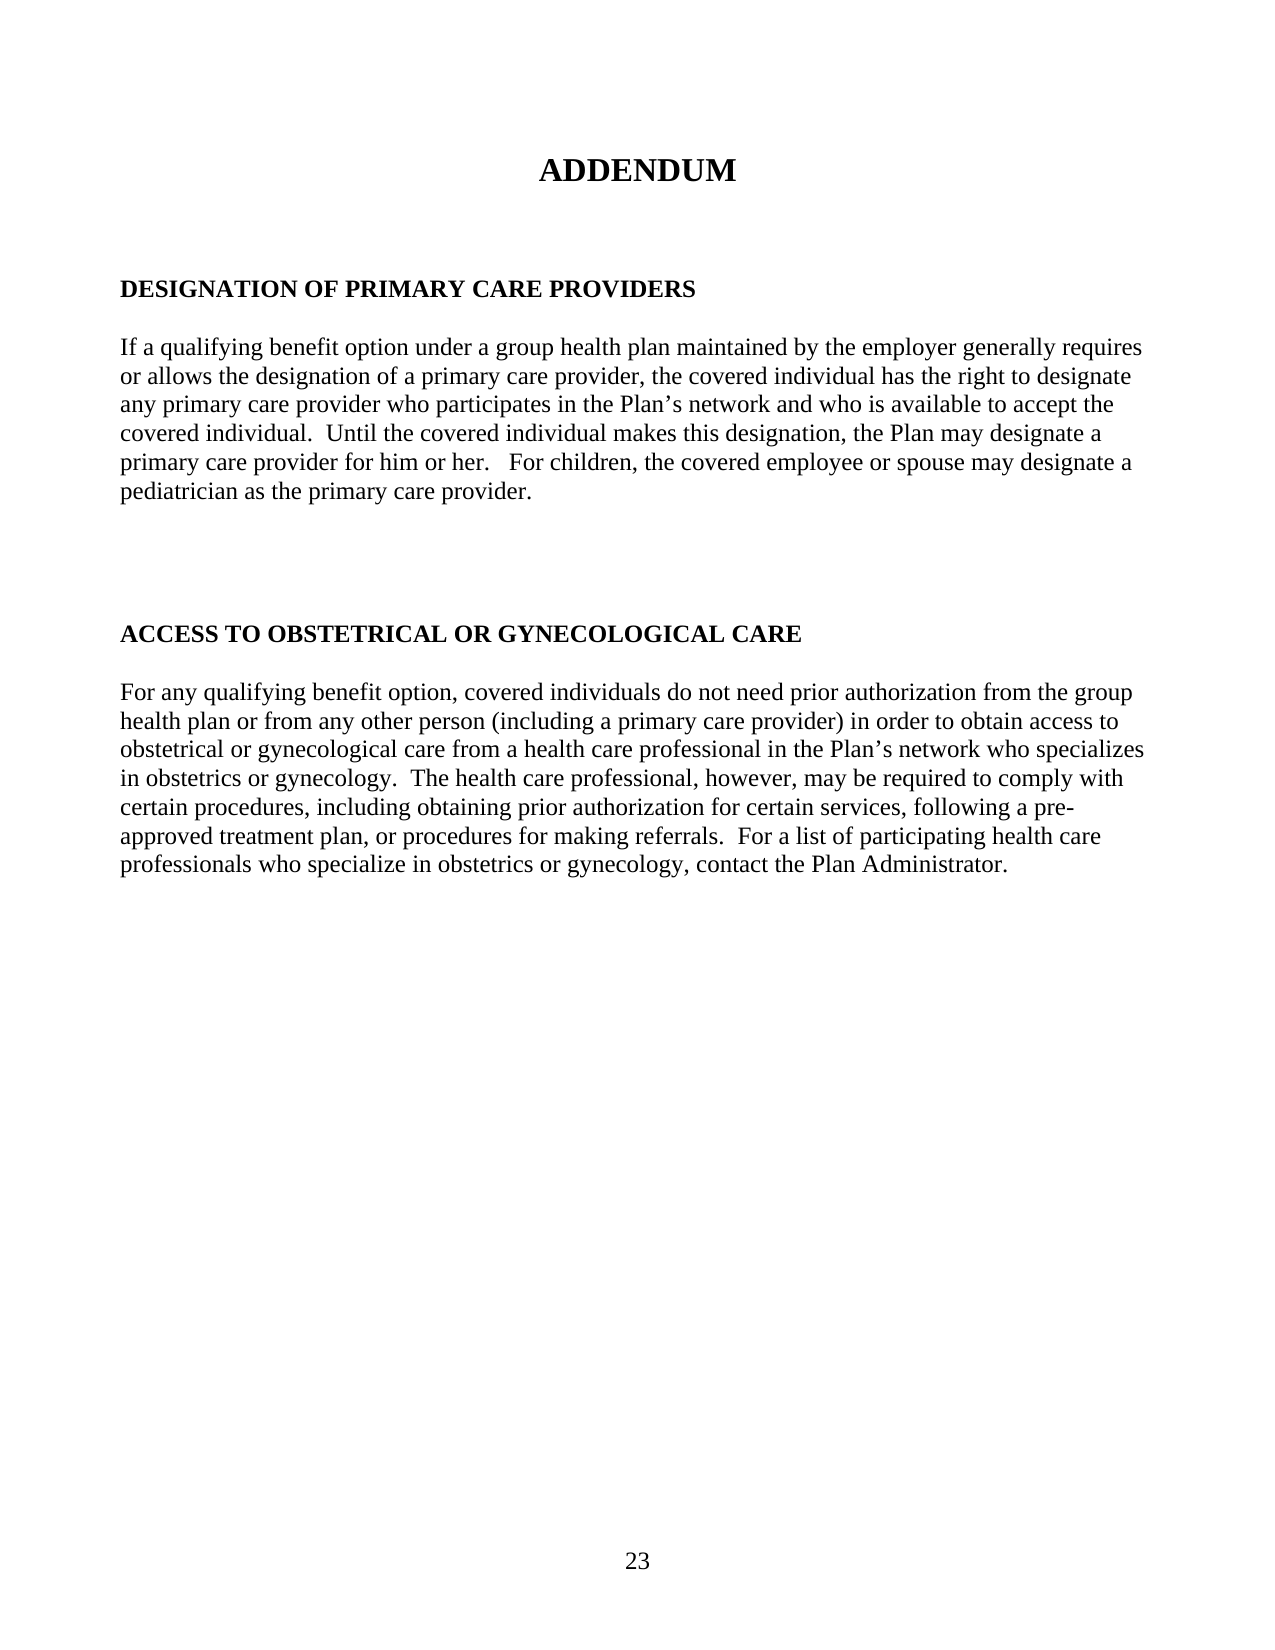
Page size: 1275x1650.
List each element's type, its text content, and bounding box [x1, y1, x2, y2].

text DESIGNATION OF PRIMARY CARE PROVIDERS [120, 274, 1155, 303]
text For any qualifying benefit option, covered individuals do not need prior authorization from the group health plan or from any other person (including a primary care provider) in order to obtain access to obstetrical or gynecological care from a health care professional in the Plan’s network who specializes in obstetrics or gynecology. The health care professional, however, may be required to comply with certain procedures, including obtaining prior authorization for certain services, following a pre-approved treatment plan, or procedures for making referrals. For a list of participating health care professionals who specialize in obstetrics or gynecology, contact the Plan Administrator. [120, 677, 1155, 878]
text ACCESS TO OBSTETRICAL OR GYNECOLOGICAL CARE [120, 619, 1155, 648]
text ADDENDUM [120, 150, 1155, 188]
text If a qualifying benefit option under a group health plan maintained by the employer generally requires or allows the designation of a primary care provider, the covered individual has the right to designate any primary care provider who participates in the Plan’s network and who is available to accept the covered individual. Until the covered individual makes this designation, the Plan may designate a primary care provider for him or her. For children, the covered employee or spouse may designate a pediatrician as the primary care provider. [120, 332, 1155, 504]
